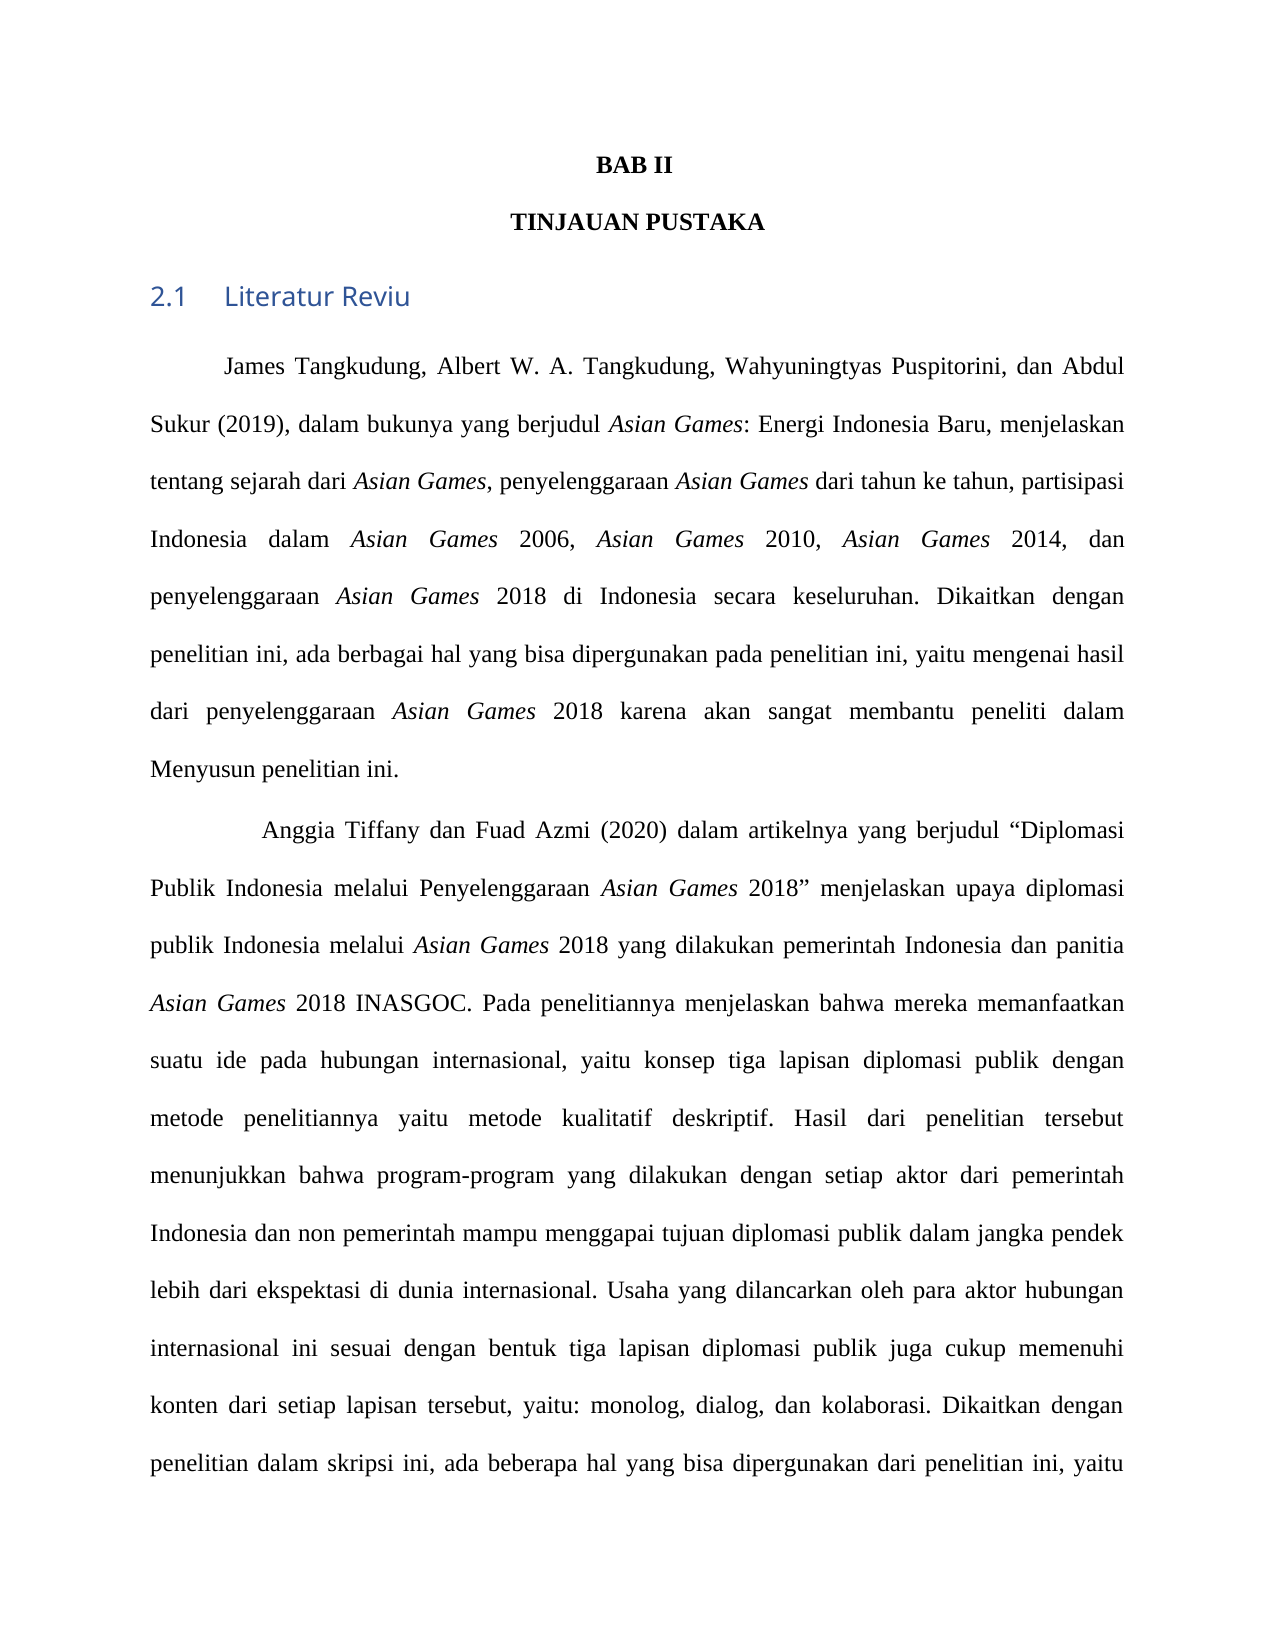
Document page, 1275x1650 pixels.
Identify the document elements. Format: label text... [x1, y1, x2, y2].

subtitle BAB II TINJAUAN PUSTAKA [150, 150, 1125, 236]
text James Tangkudung, Albert W. A. Tangkudung, Wahyuningtyas Puspitorini, dan Abdul Sukur (2019), dalam bukunya yang berjudul Asian Games: Energi Indonesia Baru, menjelaskan tentang sejarah dari Asian Games, penyelenggaraan Asian Games dari tahun ke tahun, partisipasi Indonesia dalam Asian Games 2006, Asian Games 2010, Asian Games 2014, dan penyelenggaraan Asian Games 2018 di Indonesia secara keseluruhan. Dikaitkan dengan penelitian ini, ada berbagai hal yang bisa dipergunakan pada penelitian ini, yaitu mengenai hasil dari penyelenggaraan Asian Games 2018 karena akan sangat membantu peneliti dalam Menyusun penelitian ini. [150, 351, 1125, 782]
subtitle Literatur Reviu [150, 277, 1125, 314]
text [150, 815, 1125, 1477]
